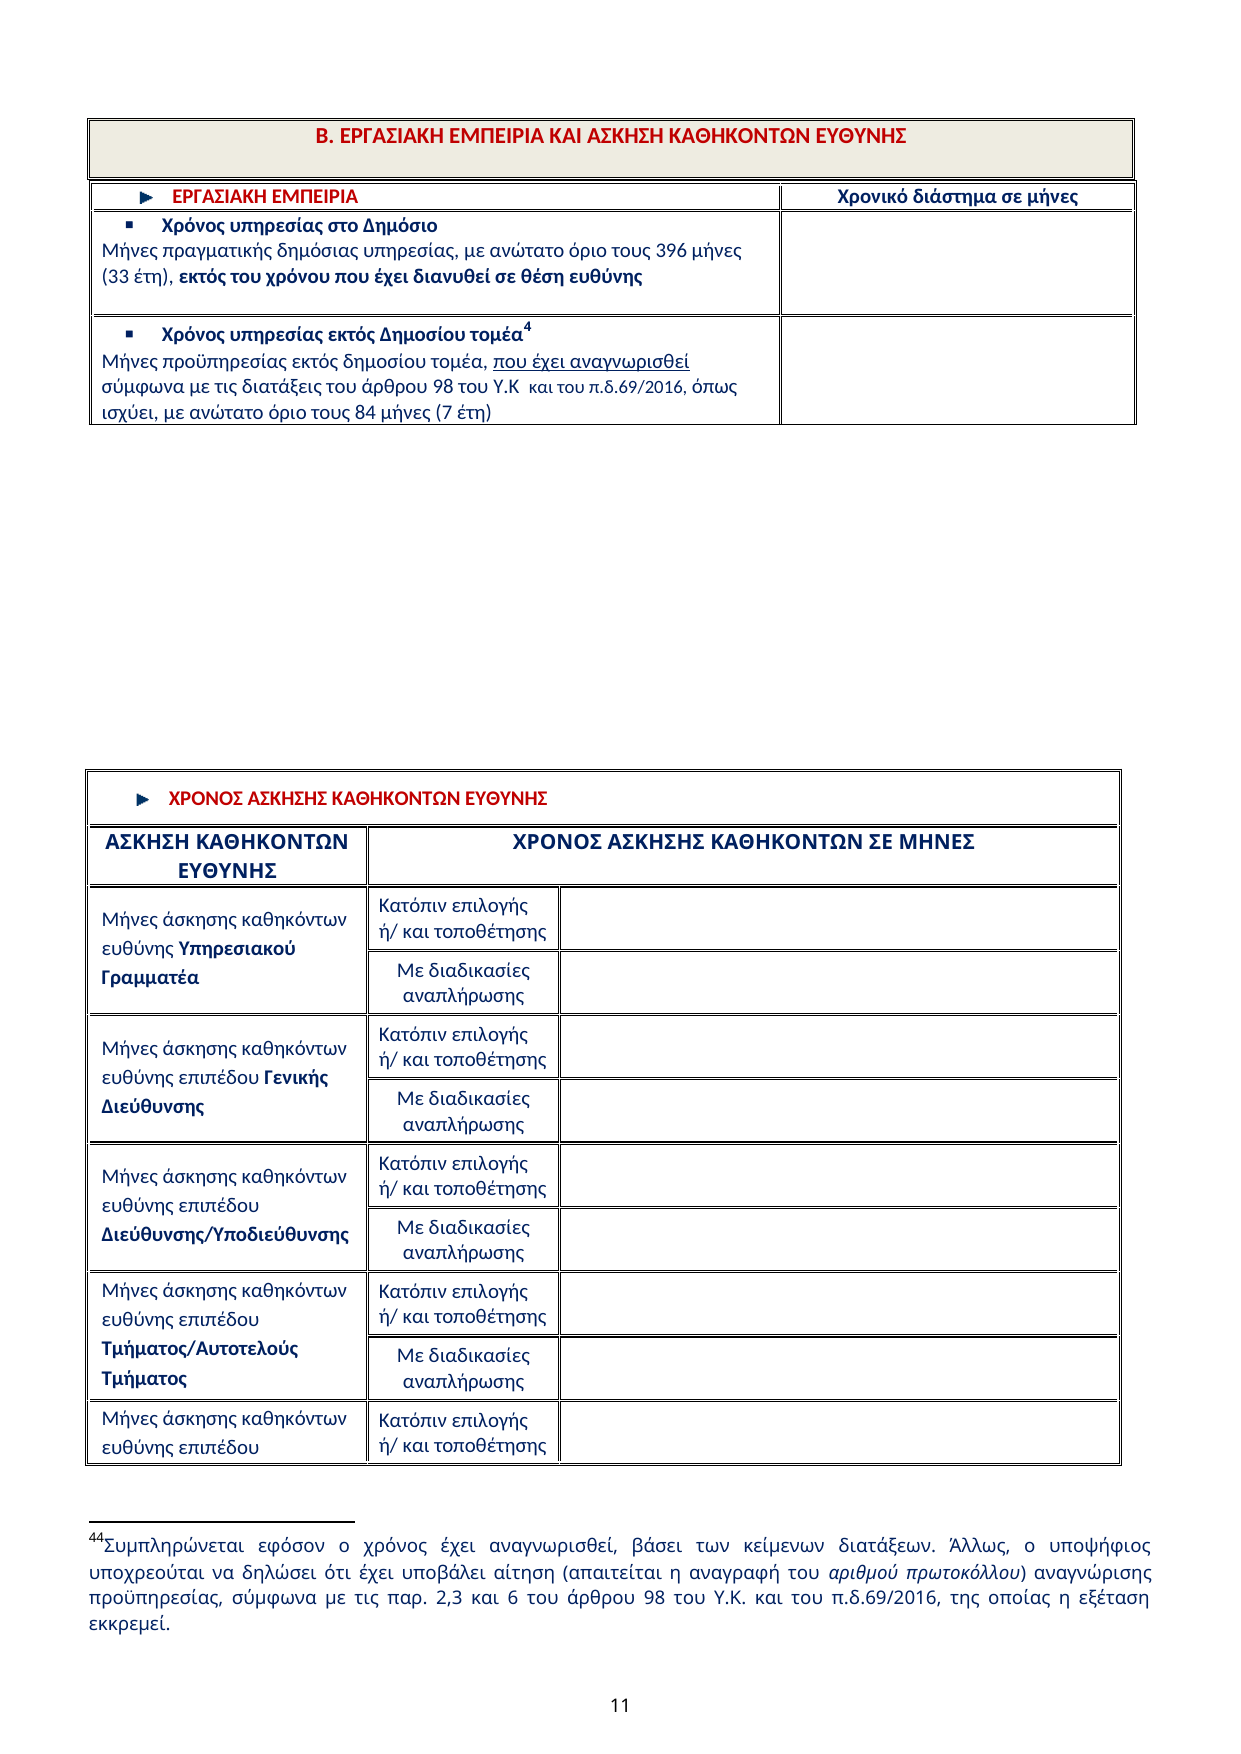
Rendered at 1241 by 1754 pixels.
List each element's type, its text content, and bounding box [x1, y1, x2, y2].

table_cell [561, 1206, 1119, 1270]
table_cell Kατόπιν επιλογής ή/ και τοποθέτησης [369, 1016, 558, 1077]
table_cell [559, 1013, 1120, 1077]
table_cell Χρόνος υπηρεσίας εκτός Δημοσίου τομέα Μήνες προϋπηρεσίας εκτός δημοσίου τομέα, που έχει αναγνωρισθεί σύμφωνα με τις διατάξεις του άρθρου 98 του Υ.Κ και του π.δ.69/2016, όπως ισχύει, με ανώτατο όριο τους 84 μήνες (7 έτη) [92, 314, 779, 424]
table_cell Με διαδικασίες αναπλήρωσης [369, 952, 558, 1013]
table_cell Με διαδικασίες αναπλήρωσης [369, 1080, 558, 1141]
table_cell [559, 1399, 1119, 1463]
table_cell [780, 209, 1135, 314]
table_cell [559, 1334, 1120, 1398]
table_cell Με διαδικασίες αναπλήρωσης [369, 1338, 558, 1398]
table_cell Κατόπιν επιλογής ή/ και τοποθέτησης [369, 888, 558, 949]
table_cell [88, 1399, 367, 1463]
picture [132, 789, 149, 806]
table_cell Χρόνος υπηρεσίας στο Δημόσιο Μήνες πραγματικής δημόσιας υπηρεσίας, με ανώτατο όριο τους 396 μήνες (33 έτη), εκτός του χρόνου που έχει διανυθεί σε θέση ευθύνης [90, 209, 780, 314]
table_header Χρονικό διάστημα σε μήνες [780, 184, 1134, 209]
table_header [90, 121, 1132, 177]
table_cell ΑΣΚΗΣΗ ΚΑΘΗΚΟΝΤΩΝ ΕΥΘΥΝΗΣ [87, 824, 367, 884]
table_cell Kατόπιν επιλογής ή/ και τοποθέτησης [367, 1402, 559, 1463]
table_header ΧΡΟΝΟΣ ΑΣΚΗΣΗΣ ΚΑΘΗΚΟΝΤΩΝ ΕΥΘΥΝΗΣ [88, 772, 1119, 824]
table_cell [559, 1077, 1120, 1141]
table_cell Μήνες άσκησης καθηκόντων ευθύνης επιπέδου Διεύθυνσης/Υποδιεύθυνσης [88, 1141, 366, 1270]
table_header ΕΡΓΑΣΙΑΚΗ ΕΜΠΕΙΡΙΑ [92, 184, 780, 209]
table_cell [559, 1270, 1120, 1334]
table_cell [559, 884, 1120, 949]
table_cell ΧΡΟΝΟΣ ΑΣΚΗΣΗΣ ΚΑΘΗΚΟΝΤΩΝ ΣΕ ΜΗΝΕΣ [367, 824, 1120, 884]
table_cell [561, 949, 1119, 1013]
table_cell [561, 1141, 1119, 1206]
table_cell [782, 314, 1134, 424]
table_cell Μήνες άσκησης καθηκόντων ευθύνης επιπέδου Γενικής Διεύθυνσης [87, 1013, 367, 1141]
table_cell Με διαδικασίες αναπλήρωσης [369, 1209, 558, 1270]
table_cell Μήνες άσκησης καθηκόντων ευθύνης επιπέδου Τμήματος/Αυτοτελούς Τμήματος [87, 1270, 367, 1398]
table_cell Kατόπιν επιλογής ή/ και τοποθέτησης [369, 1145, 558, 1206]
picture [135, 187, 153, 204]
table_cell Μήνες άσκησης καθηκόντων ευθύνης Υπηρεσιακού Γραμματέα [87, 884, 367, 1013]
table_cell Kατόπιν επιλογής ή/ και τοποθέτησης [369, 1273, 558, 1334]
